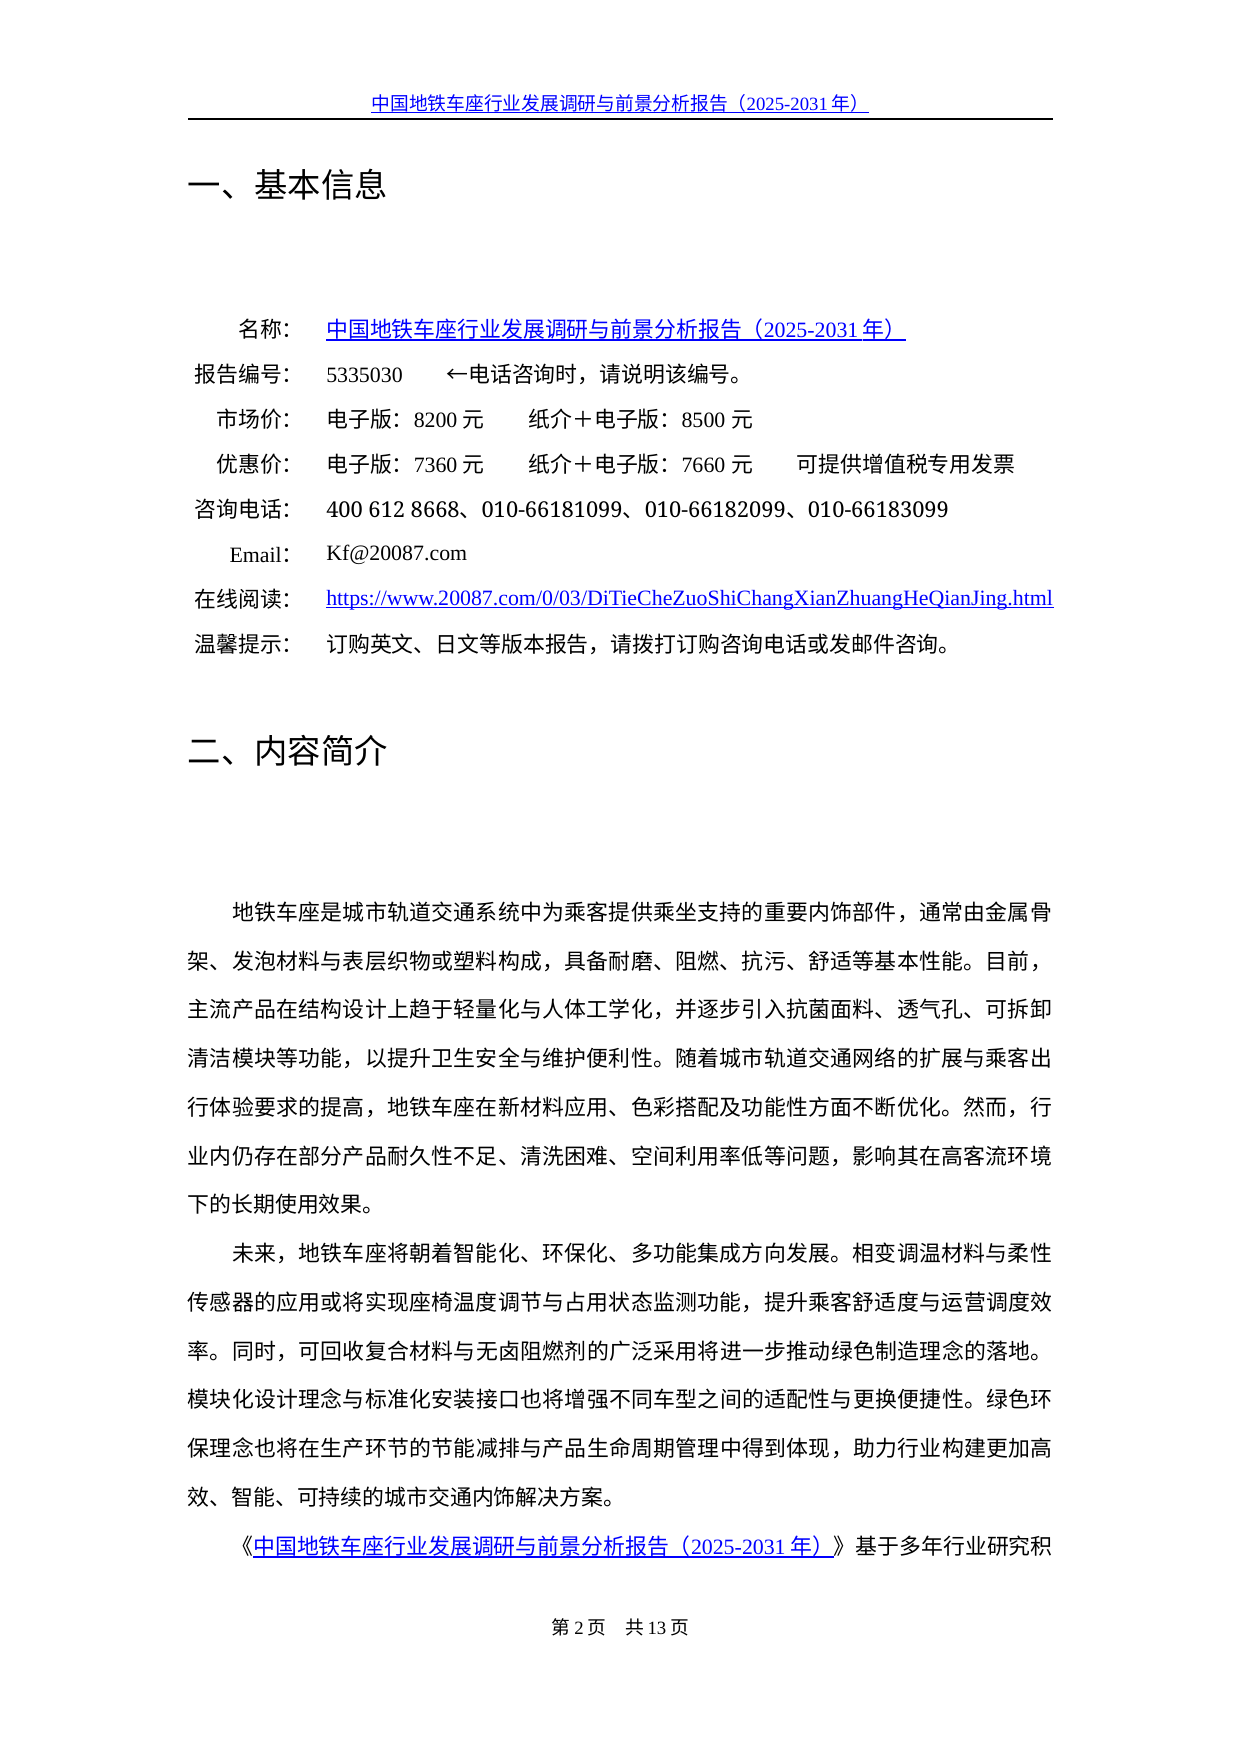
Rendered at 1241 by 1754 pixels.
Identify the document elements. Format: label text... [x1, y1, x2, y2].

table_cell 市场价： [167, 402, 315, 447]
table_header 名称： [167, 312, 315, 357]
title 二、内容简介 [187, 717, 1053, 782]
table_cell 400 612 8668、010-66181099、010-66182099、010-66183099 [315, 492, 1073, 537]
table_cell 订购英文、日文等版本报告，请拨打订购咨询电话或发邮件咨询。 [315, 627, 1073, 672]
title 一、基本信息 [187, 150, 1053, 215]
table_cell Email： [167, 537, 315, 582]
table_cell 报告编号： [167, 357, 315, 402]
table_cell 在线阅读： [167, 582, 315, 627]
table_cell 温馨提示： [167, 627, 315, 672]
table_cell 优惠价： [167, 447, 315, 492]
table_cell [315, 582, 1073, 627]
table_cell 电子版：8200 元 纸介＋电子版：8500 元 [315, 402, 1073, 447]
table_cell Kf@20087.com [315, 537, 1073, 582]
table_cell 电子版：7360 元 纸介＋电子版：7660 元 可提供增值税专用发票 [315, 447, 1073, 492]
table_header 中国地铁车座行业发展调研与前景分析报告（2025-2031年） [315, 312, 1073, 357]
table_cell 5335030 ←电话咨询时，请说明该编号。 [315, 357, 1073, 402]
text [187, 894, 1053, 1561]
table_cell 咨询电话： [167, 492, 315, 537]
